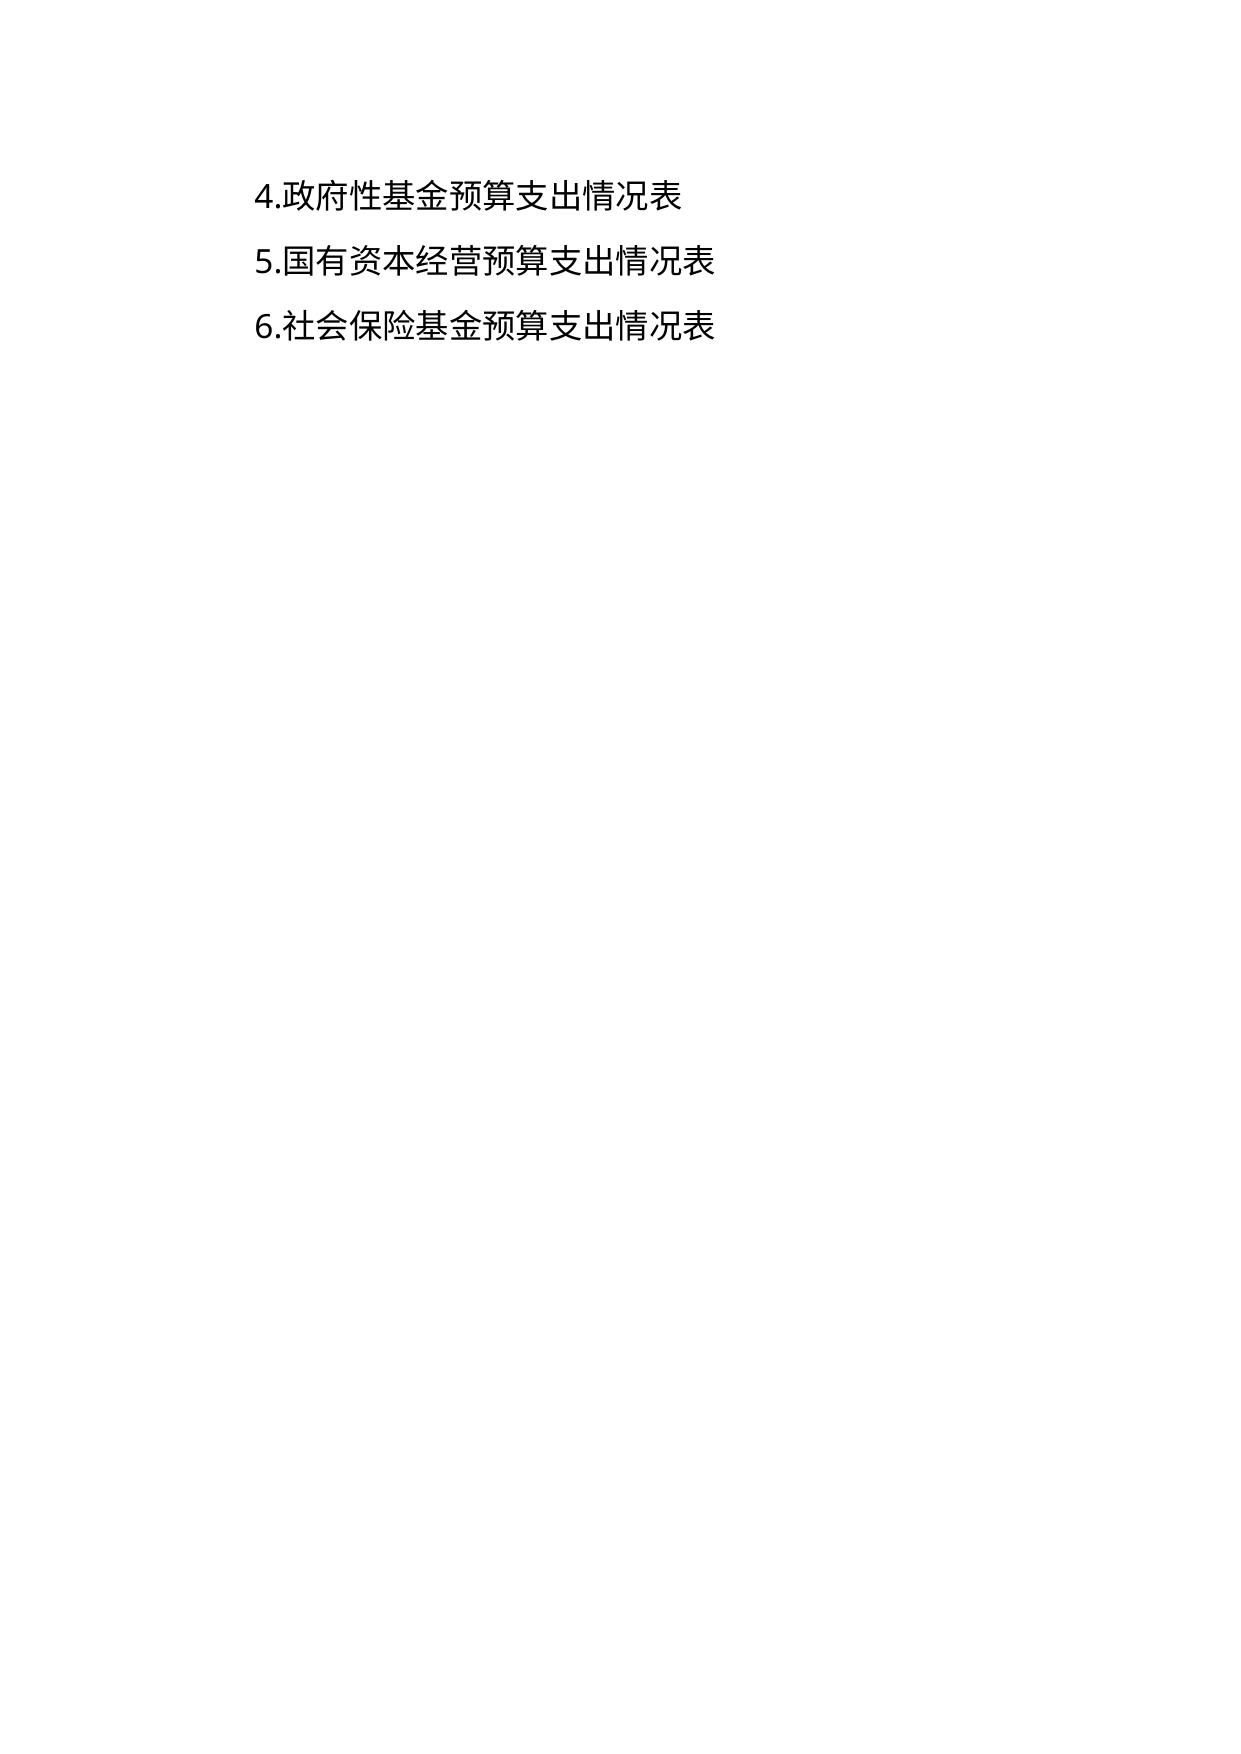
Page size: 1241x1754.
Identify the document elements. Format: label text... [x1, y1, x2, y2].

text 4.政府性基金预算支出情况表 [187, 162, 1053, 227]
text 5.国有资本经营预算支出情况表 [187, 227, 1053, 292]
text 6.社会保险基金预算支出情况表 [187, 292, 1053, 357]
